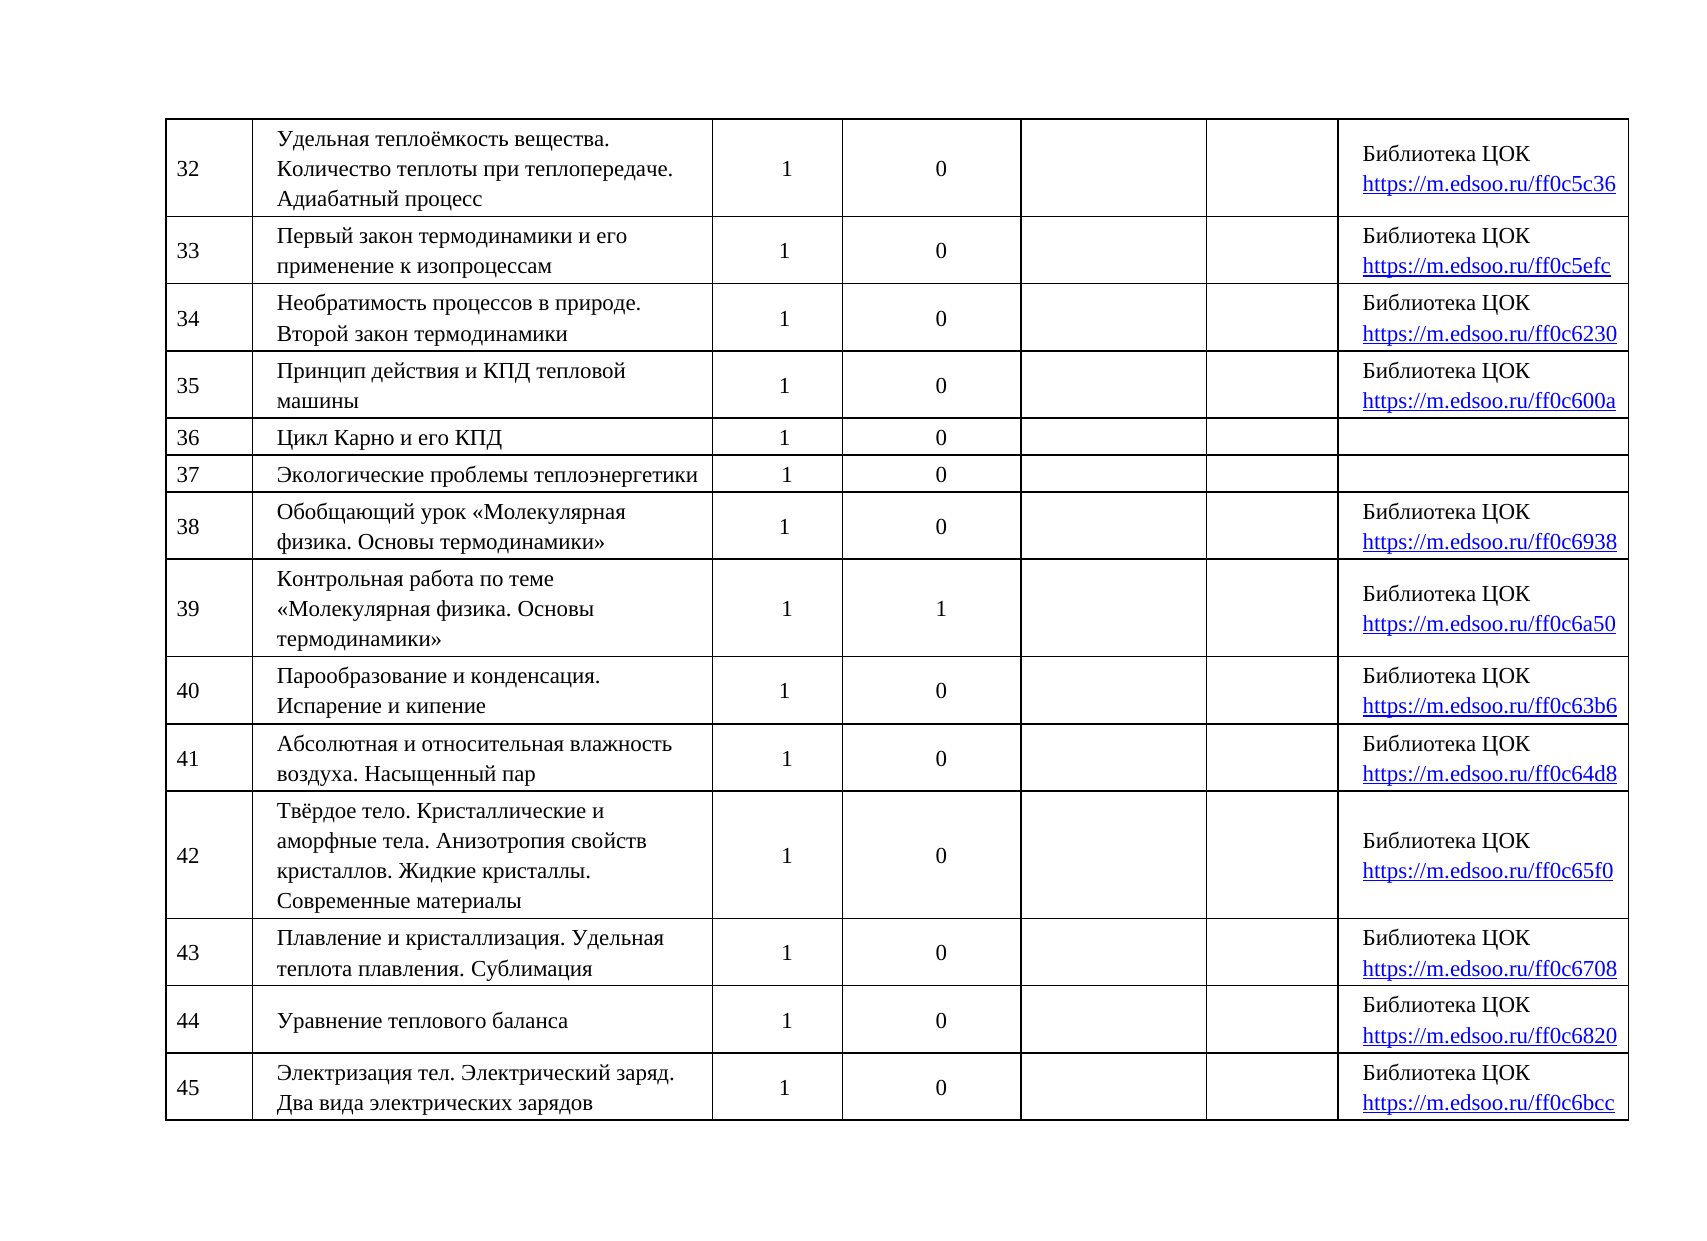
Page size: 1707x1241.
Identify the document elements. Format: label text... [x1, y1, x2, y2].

table_cell [1207, 284, 1337, 350]
table_cell Библиотека ЦОК https://m.edsoo.ru/ff0c6708 [1339, 919, 1628, 985]
table_cell 0 [843, 919, 1020, 985]
table_cell Контрольная работа по теме «Молекулярная физика. Основы термодинамики» [253, 560, 712, 656]
table_cell [1022, 1054, 1206, 1119]
table_cell 43 [167, 919, 252, 985]
table_cell [1207, 986, 1337, 1052]
table_cell Цикл Карно и его КПД [253, 419, 712, 454]
table_cell Библиотека ЦОК https://m.edsoo.ru/ff0c5efc [1339, 217, 1628, 283]
table_cell [1207, 419, 1337, 454]
table_cell 34 [167, 284, 252, 350]
table_cell [1207, 120, 1337, 216]
table_cell Удельная теплоёмкость вещества. Количество теплоты при теплопередаче. Адиабатный процесс [253, 120, 712, 216]
table_cell Парообразование и конденсация. Испарение и кипение [253, 657, 712, 723]
table_cell [1207, 217, 1337, 283]
table_cell [1207, 493, 1337, 558]
table_cell 41 [167, 725, 252, 790]
table_cell Необратимость процессов в природе. Второй закон термодинамики [253, 284, 712, 350]
table_cell Библиотека ЦОК https://m.edsoo.ru/ff0c6820 [1339, 986, 1628, 1052]
table_cell 35 [167, 352, 252, 417]
table_cell 1 [713, 284, 842, 350]
table_cell [1022, 919, 1206, 985]
table_cell Уравнение теплового баланса [253, 986, 712, 1052]
table_cell 0 [843, 792, 1020, 918]
table_cell Библиотека ЦОК https://m.edsoo.ru/ff0c6a50 [1339, 560, 1628, 656]
table_cell [1207, 352, 1337, 417]
table_cell 0 [843, 1054, 1020, 1119]
table_cell Твёрдое тело. Кристаллические и аморфные тела. Анизотропия свойств кристаллов. Жидкие кристаллы. Современные материалы [253, 792, 712, 918]
table_cell [1022, 419, 1206, 454]
table_cell Библиотека ЦОК https://m.edsoo.ru/ff0c6230 [1339, 284, 1628, 350]
table_cell 39 [167, 560, 252, 656]
table_cell [1022, 792, 1206, 918]
table_cell [1207, 560, 1337, 656]
table_cell [1339, 456, 1628, 491]
table_cell [1022, 284, 1206, 350]
table_cell 36 [167, 419, 252, 454]
table_cell [1339, 419, 1628, 454]
table_cell 1 [713, 725, 842, 790]
table_cell [1022, 560, 1206, 656]
table_cell 0 [843, 217, 1020, 283]
table_cell 1 [713, 419, 842, 454]
table_cell 40 [167, 657, 252, 723]
table_cell 0 [843, 725, 1020, 790]
table_cell 1 [713, 456, 842, 491]
table_cell 0 [843, 493, 1020, 558]
table_cell 44 [167, 986, 252, 1052]
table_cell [1339, 1054, 1628, 1119]
table_cell 1 [713, 919, 842, 985]
table_cell 1 [713, 986, 842, 1052]
table_cell 1 [713, 657, 842, 723]
table_cell 38 [167, 493, 252, 558]
table_cell 1 [713, 120, 842, 216]
table_cell 0 [843, 120, 1020, 216]
table_cell [1022, 352, 1206, 417]
table_cell 1 [713, 560, 842, 656]
table_cell Принцип действия и КПД тепловой машины [253, 352, 712, 417]
table_cell Первый закон термодинамики и его применение к изопроцессам [253, 217, 712, 283]
table_cell 42 [167, 792, 252, 918]
table_cell 1 [713, 217, 842, 283]
table_cell 1 [713, 493, 842, 558]
table_cell [1022, 493, 1206, 558]
table_cell 0 [843, 986, 1020, 1052]
table_cell Библиотека ЦОК https://m.edsoo.ru/ff0c600a [1339, 352, 1628, 417]
table_cell Библиотека ЦОК https://m.edsoo.ru/ff0c63b6 [1339, 657, 1628, 723]
table_cell 0 [843, 284, 1020, 350]
table_cell 0 [843, 419, 1020, 454]
table_cell [1022, 120, 1206, 216]
table_cell 1 [713, 352, 842, 417]
table_cell [1022, 657, 1206, 723]
table_cell [1022, 986, 1206, 1052]
table_cell [1022, 456, 1206, 491]
table_cell 0 [843, 657, 1020, 723]
table_cell Библиотека ЦОК https://m.edsoo.ru/ff0c6938 [1339, 493, 1628, 558]
table_cell 37 [167, 456, 252, 491]
table_cell [1207, 792, 1337, 918]
table_cell 1 [843, 560, 1020, 656]
table_cell [1207, 657, 1337, 723]
table_cell Электризация тел. Электрический заряд. Два вида электрических зарядов [253, 1054, 712, 1119]
table_cell [1207, 725, 1337, 790]
table_cell 1 [713, 792, 842, 918]
table_cell [1022, 725, 1206, 790]
table_cell 33 [167, 217, 252, 283]
table_cell 1 [713, 1054, 842, 1119]
table_cell Библиотека ЦОК https://m.edsoo.ru/ff0c64d8 [1339, 725, 1628, 790]
table_cell [1207, 1054, 1337, 1119]
table_cell [1207, 456, 1337, 491]
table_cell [1339, 120, 1628, 216]
table_cell [1022, 217, 1206, 283]
table_cell Плавление и кристаллизация. Удельная теплота плавления. Сублимация [253, 919, 712, 985]
table_cell Обобщающий урок «Молекулярная физика. Основы термодинамики» [253, 493, 712, 558]
table_cell [1207, 919, 1337, 985]
table_cell Экологические проблемы теплоэнергетики [253, 456, 712, 491]
table_cell 45 [167, 1054, 252, 1119]
table_cell Абсолютная и относительная влажность воздуха. Насыщенный пар [253, 725, 712, 790]
table_cell Библиотека ЦОК https://m.edsoo.ru/ff0c65f0 [1339, 792, 1628, 918]
table_cell 32 [167, 120, 252, 216]
table_cell 0 [843, 456, 1020, 491]
table_cell 0 [843, 352, 1020, 417]
